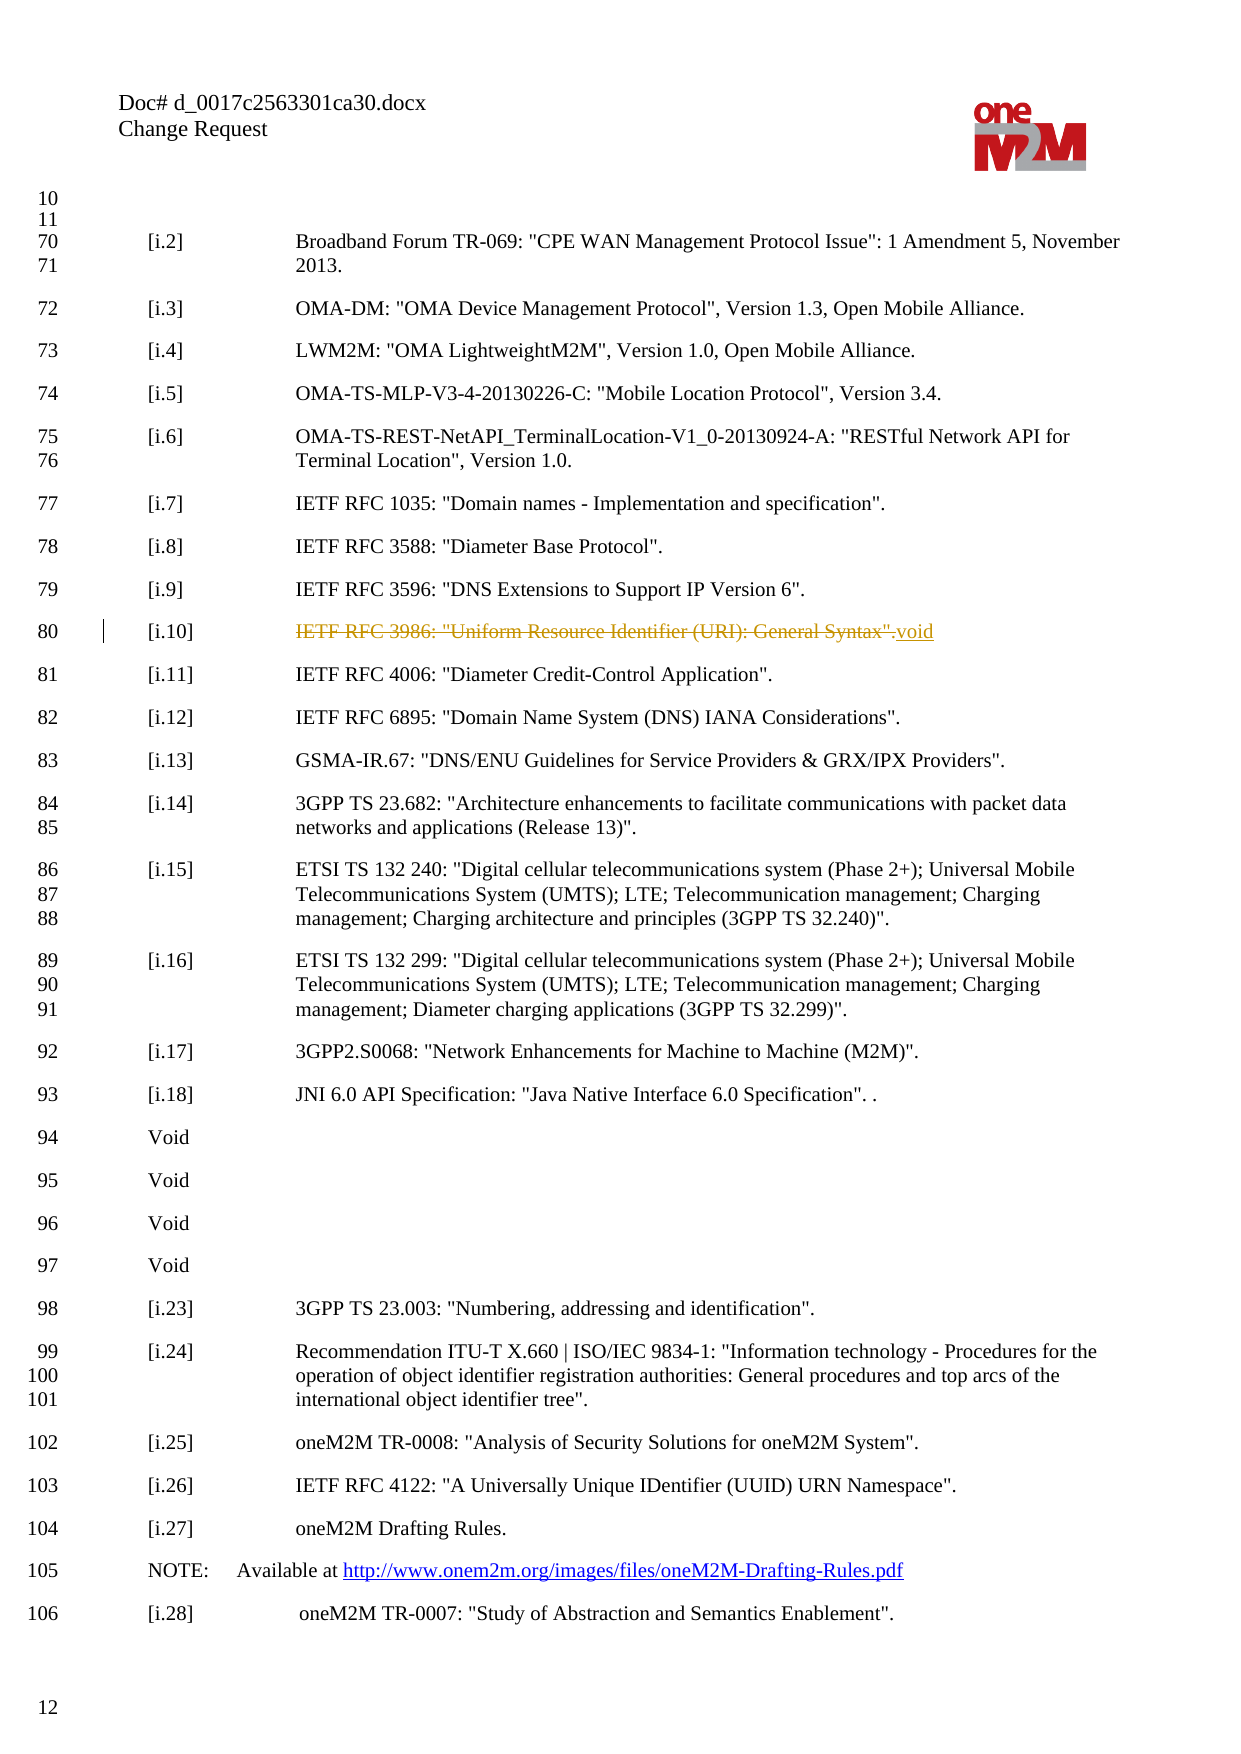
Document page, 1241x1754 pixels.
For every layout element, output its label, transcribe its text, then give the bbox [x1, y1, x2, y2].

text [i.16] ETSI TS 132 299: "Digital cellular telecommunications system (Phase 2+); Universal Mobile Telecommunications System (UMTS); LTE; Telecommunication management; Charging management; Diameter charging applications (3GPP TS 32.299)". [148, 948, 1122, 1021]
text [i.12] IETF RFC 6895: "Domain Name System (DNS) IANA Considerations". [148, 705, 1122, 729]
text [i.11] IETF RFC 4006: "Diameter Credit-Control Application". [148, 662, 1122, 686]
text [i.8] IETF RFC 3588: "Diameter Base Protocol". [148, 534, 1122, 558]
text Void [148, 1168, 1122, 1192]
text [i.15] ETSI TS 132 240: "Digital cellular telecommunications system (Phase 2+); Universal Mobile Telecommunications System (UMTS); LTE; Telecommunication management; Charging management; Charging architecture and principles (3GPP TS 32.240)". [148, 857, 1122, 929]
text [i.2] Broadband Forum TR-069: "CPE WAN Management Protocol Issue": 1 Amendment 5, November 2013. [148, 229, 1122, 277]
text Void [148, 1253, 1122, 1277]
text [i.9] IETF RFC 3596: "DNS Extensions to Support IP Version 6". [148, 576, 1122, 601]
text [i.3] OMA-DM: "OMA Device Management Protocol", Version 1.3, Open Mobile Alliance. [148, 296, 1122, 319]
picture [960, 88, 1100, 186]
text Void [148, 1211, 1122, 1234]
text [i.17] 3GPP2.S0068: "Network Enhancements for Machine to Machine (M2M)". [148, 1039, 1122, 1063]
text [i.7] IETF RFC 1035: "Domain names - Implementation and specification". [148, 491, 1122, 515]
text [i.4] LWM2M: "OMA LightweightM2M", Version 1.0, Open Mobile Alliance. [148, 338, 1122, 362]
text [i.10] [148, 619, 1122, 643]
text [i.14] 3GPP TS 23.682: "Architecture enhancements to facilitate communications with packet data networks and applications (Release 13)". [148, 791, 1122, 839]
text [i.5] OMA-TS-MLP-V3-4-20130226-C: "Mobile Location Protocol", Version 3.4. [148, 381, 1122, 405]
text Void [148, 1125, 1122, 1149]
text [i.18] JNI 6.0 API Specification: "Java Native Interface 6.0 Specification". . [148, 1082, 1122, 1106]
text [i.13] GSMA-IR.67: "DNS/ENU Guidelines for Service Providers & GRX/IPX Providers". [148, 748, 1122, 772]
text [i.6] OMA-TS-REST-NetAPI_TerminalLocation-V1_0-20130924-A: "RESTful Network API for Terminal Location", Version 1.0. [148, 424, 1122, 472]
text NOTE: Available at http://www.onem2m.org/images/files/oneM2M-Drafting-Rules.pdf [148, 1558, 1122, 1582]
